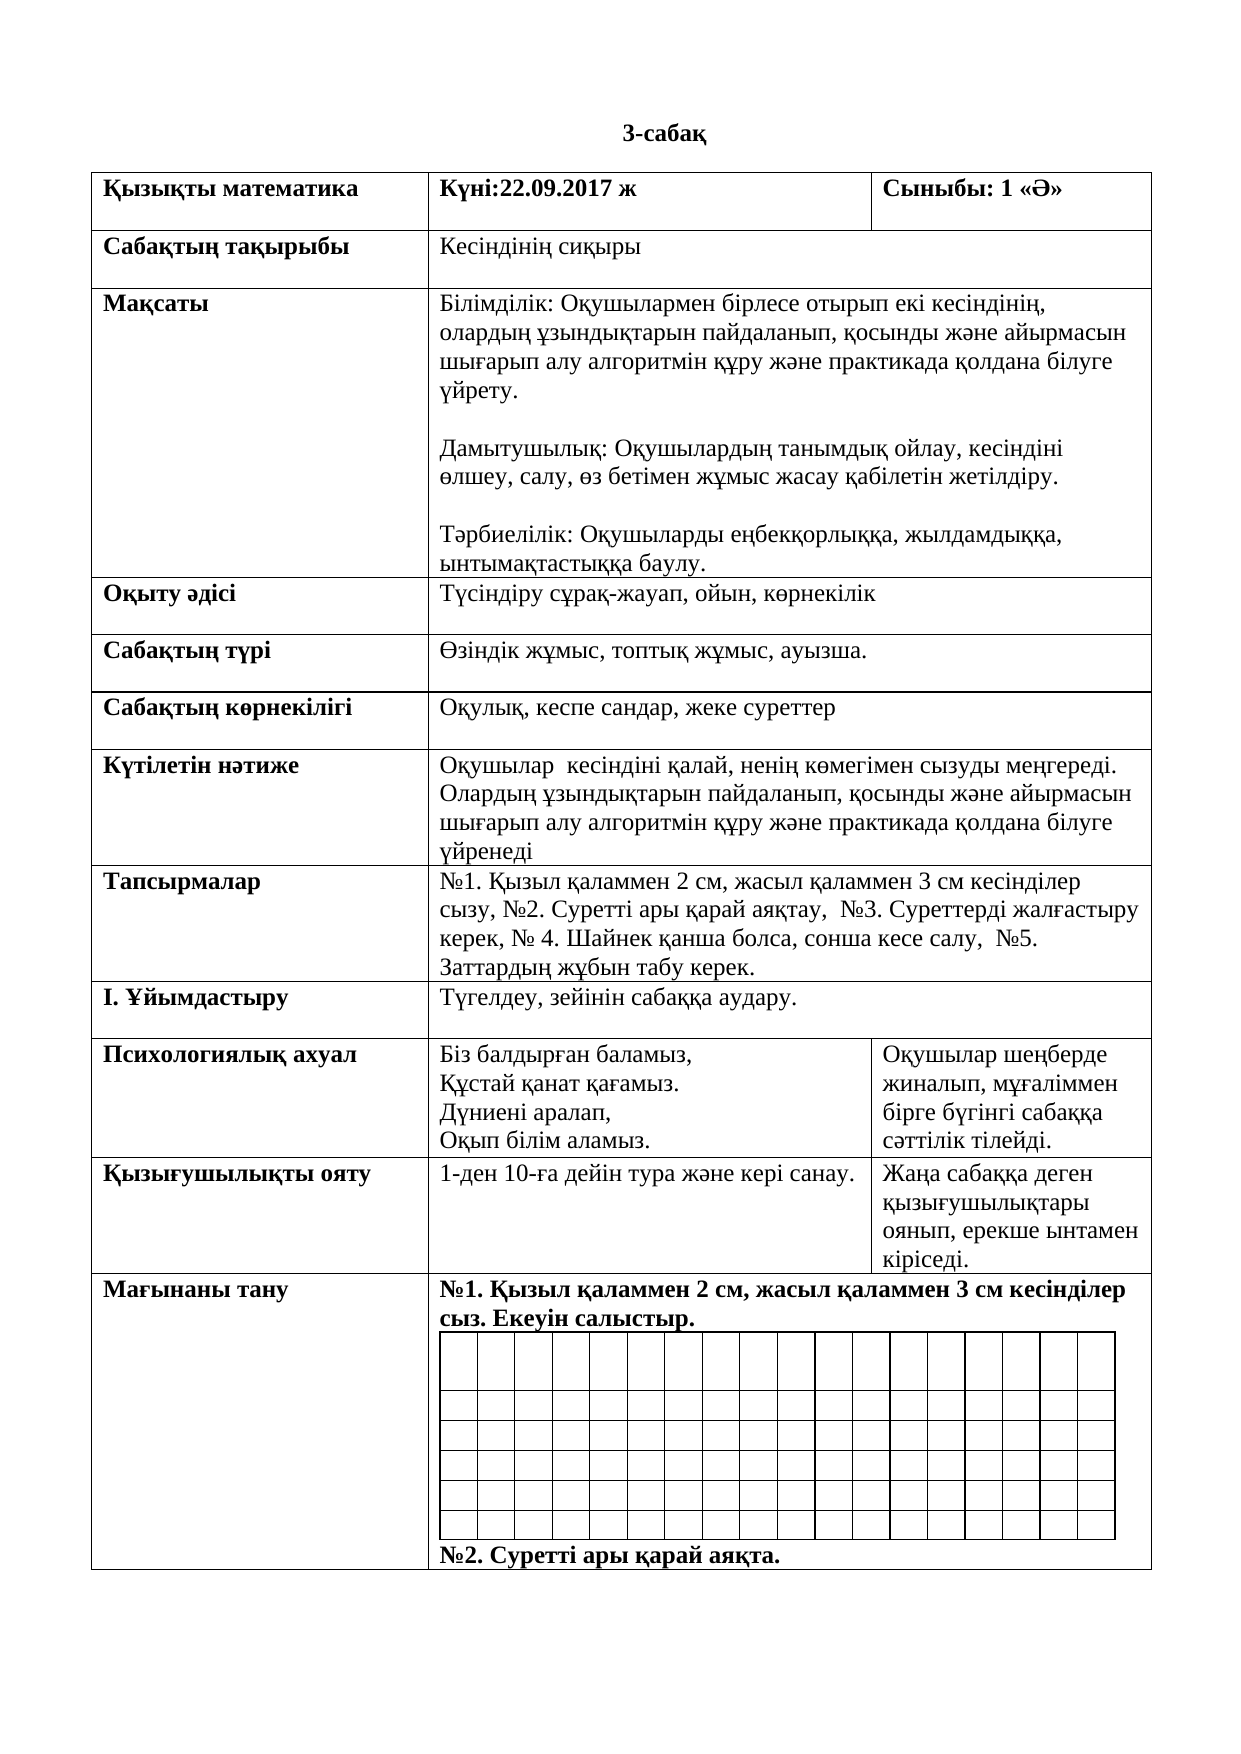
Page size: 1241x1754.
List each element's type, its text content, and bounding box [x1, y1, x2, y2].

table_header Күні:22.09.2017 ж [429, 173, 871, 230]
table_cell Түгелдеу, зейінін сабаққа аудару. [429, 982, 1151, 1038]
table_cell №1. Қызыл қаламмен 2 см, жасыл қаламмен 3 см кесінділер сызу, №2. Суретті ары қарай аяқтау, №3. Суреттерді жалғастыру керек, № 4. Шайнек қанша болса, сонша кесе салу, №5. Заттардың жұбын табу керек. [429, 866, 1151, 981]
table_cell Мақсаты [92, 289, 428, 577]
text 3-сабақ [177, 118, 1152, 147]
table_cell Өзіндік жұмыс, топтық жұмыс, ауызша. [429, 635, 1151, 691]
table_cell Күтілетін нәтиже [92, 750, 428, 865]
table_cell Оқушылар шеңберде жиналып, мұғаліммен бірге бүгінгі сабаққа сәттілік тілейді. [872, 1039, 1151, 1157]
table_cell Оқушылар кесіндіні қалай, ненің көмегімен сызуды меңгереді. Олардың ұзындықтарын пайдаланып, қосынды және айырмасын шығарып алу алгоритмін құру және практикада қолдана білуге үйренеді [429, 750, 1151, 865]
table_cell Түсіндіру сұрақ-жауап, ойын, көрнекілік [429, 578, 1151, 634]
table_cell Жаңа сабаққа деген қызығушылықтары оянып, ерекше ынтамен кіріседі. [872, 1158, 1151, 1273]
table_cell Кесіндінің сиқыры [429, 231, 1151, 287]
table_cell Тапсырмалар [92, 866, 428, 981]
table_cell Қызығушылықты ояту [92, 1158, 428, 1273]
table_cell Сабақтың көрнекілігі [92, 693, 428, 749]
table_cell Мағынаны тану [92, 1274, 428, 1569]
table_cell Біз балдырған баламыз, Құстай қанат қағамыз. Дүниені аралап, Оқып білім аламыз. [429, 1039, 871, 1157]
table_cell Сабақтың түрі [92, 635, 428, 691]
table_header Қызықты математика [92, 173, 428, 230]
table_header Сыныбы: 1 «Ә» [872, 173, 1151, 230]
table_cell Білімділік: Оқушылармен бірлесе отырып екі кесіндінің, олардың ұзындықтарын пайдаланып, қосынды және айырмасын шығарып алу алгоритмін құру және практикада қолдана білуге үйрету. Дамытушылық: Оқушылардың танымдық ойлау, кесіндіні өлшеу, салу, өз бетімен жұмыс жасау қабілетін жетілдіру. Тәрбиелілік: Оқушыларды еңбекқорлыққа, жылдамдыққа, ынтымақтастыққа баулу. [429, 289, 1151, 577]
table_cell Оқыту әдісі [92, 578, 428, 634]
table_cell Оқулық, кеспе сандар, жеке суреттер [429, 693, 1151, 749]
table_cell Сабақтың тақырыбы [92, 231, 428, 287]
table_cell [429, 1274, 1151, 1569]
table_cell 1-ден 10-ға дейін тура және кері санау. [429, 1158, 871, 1273]
table_cell І. Ұйымдастыру [92, 982, 428, 1038]
table_cell Психологиялық ахуал [92, 1039, 428, 1157]
